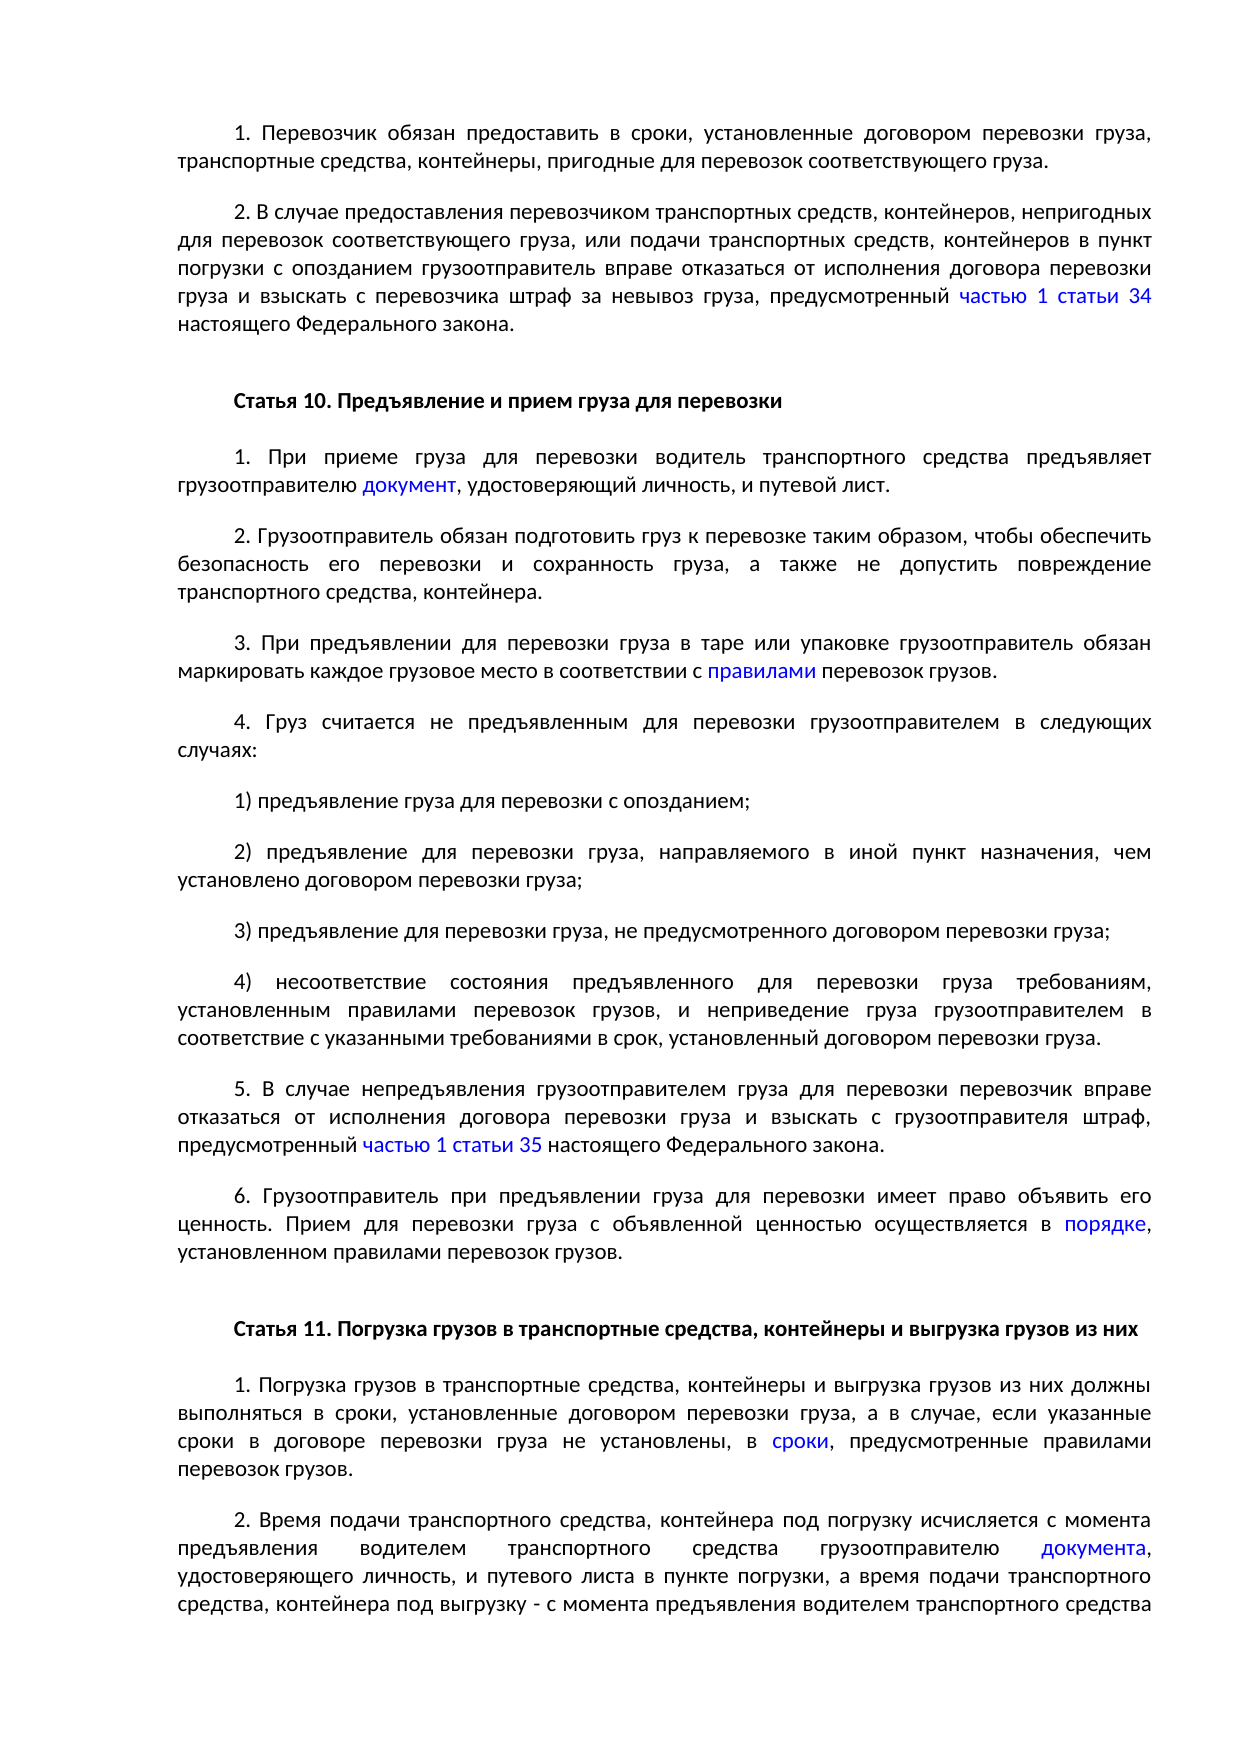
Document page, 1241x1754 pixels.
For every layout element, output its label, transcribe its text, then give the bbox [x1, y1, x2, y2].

text 1. При приеме груза для перевозки водитель транспортного средства предъявляет грузоотправителю документ, удостоверяющий личность, и путевой лист. [177, 442, 1152, 498]
text 4) несоответствие состояния предъявленного для перевозки груза требованиям, установленным правилами перевозок грузов, и неприведение груза грузоотправителем в соответствие с указанными требованиями в срок, установленный договором перевозки груза. [177, 967, 1152, 1051]
text 6. Грузоотправитель при предъявлении груза для перевозки имеет право объявить его ценность. Прием для перевозки груза с объявленной ценностью осуществляется в порядке, установленном правилами перевозок грузов. [177, 1181, 1152, 1265]
text 4. Груз считается не предъявленным для перевозки грузоотправителем в следующих случаях: [177, 707, 1152, 763]
text 2. В случае предоставления перевозчиком транспортных средств, контейнеров, непригодных для перевозок соответствующего груза, или подачи транспортных средств, контейнеров в пункт погрузки с опозданием грузоотправитель вправе отказаться от исполнения договора перевозки груза и взыскать с перевозчика штраф за невывоз груза, предусмотренный частью 1 статьи 34 настоящего Федерального закона. [177, 197, 1152, 337]
title Статья 11. Погрузка грузов в транспортные средства, контейнеры и выгрузка грузов из них [177, 1314, 1152, 1342]
text 2. Грузоотправитель обязан подготовить груз к перевозке таким образом, чтобы обеспечить безопасность его перевозки и сохранность груза, а также не допустить повреждение транспортного средства, контейнера. [177, 521, 1152, 605]
text 2) предъявление для перевозки груза, направляемого в иной пункт назначения, чем установлено договором перевозки груза; [177, 837, 1152, 893]
text 1) предъявление груза для перевозки с опозданием; [177, 786, 1152, 814]
title Статья 10. Предъявление и прием груза для перевозки [177, 386, 1152, 414]
text 1. Погрузка грузов в транспортные средства, контейнеры и выгрузка грузов из них должны выполняться в сроки, установленные договором перевозки груза, а в случае, если указанные сроки в договоре перевозки груза не установлены, в сроки, предусмотренные правилами перевозок грузов. [177, 1370, 1152, 1482]
text 3) предъявление для перевозки груза, не предусмотренного договором перевозки груза; [177, 916, 1152, 944]
text 1. Перевозчик обязан предоставить в сроки, установленные договором перевозки груза, транспортные средства, контейнеры, пригодные для перевозок соответствующего груза. [177, 118, 1152, 174]
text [177, 1505, 1152, 1617]
text 3. При предъявлении для перевозки груза в таре или упаковке грузоотправитель обязан маркировать каждое грузовое место в соответствии с правилами перевозок грузов. [177, 628, 1152, 684]
text 5. В случае непредъявления грузоотправителем груза для перевозки перевозчик вправе отказаться от исполнения договора перевозки груза и взыскать с грузоотправителя штраф, предусмотренный частью 1 статьи 35 настоящего Федерального закона. [177, 1074, 1152, 1158]
